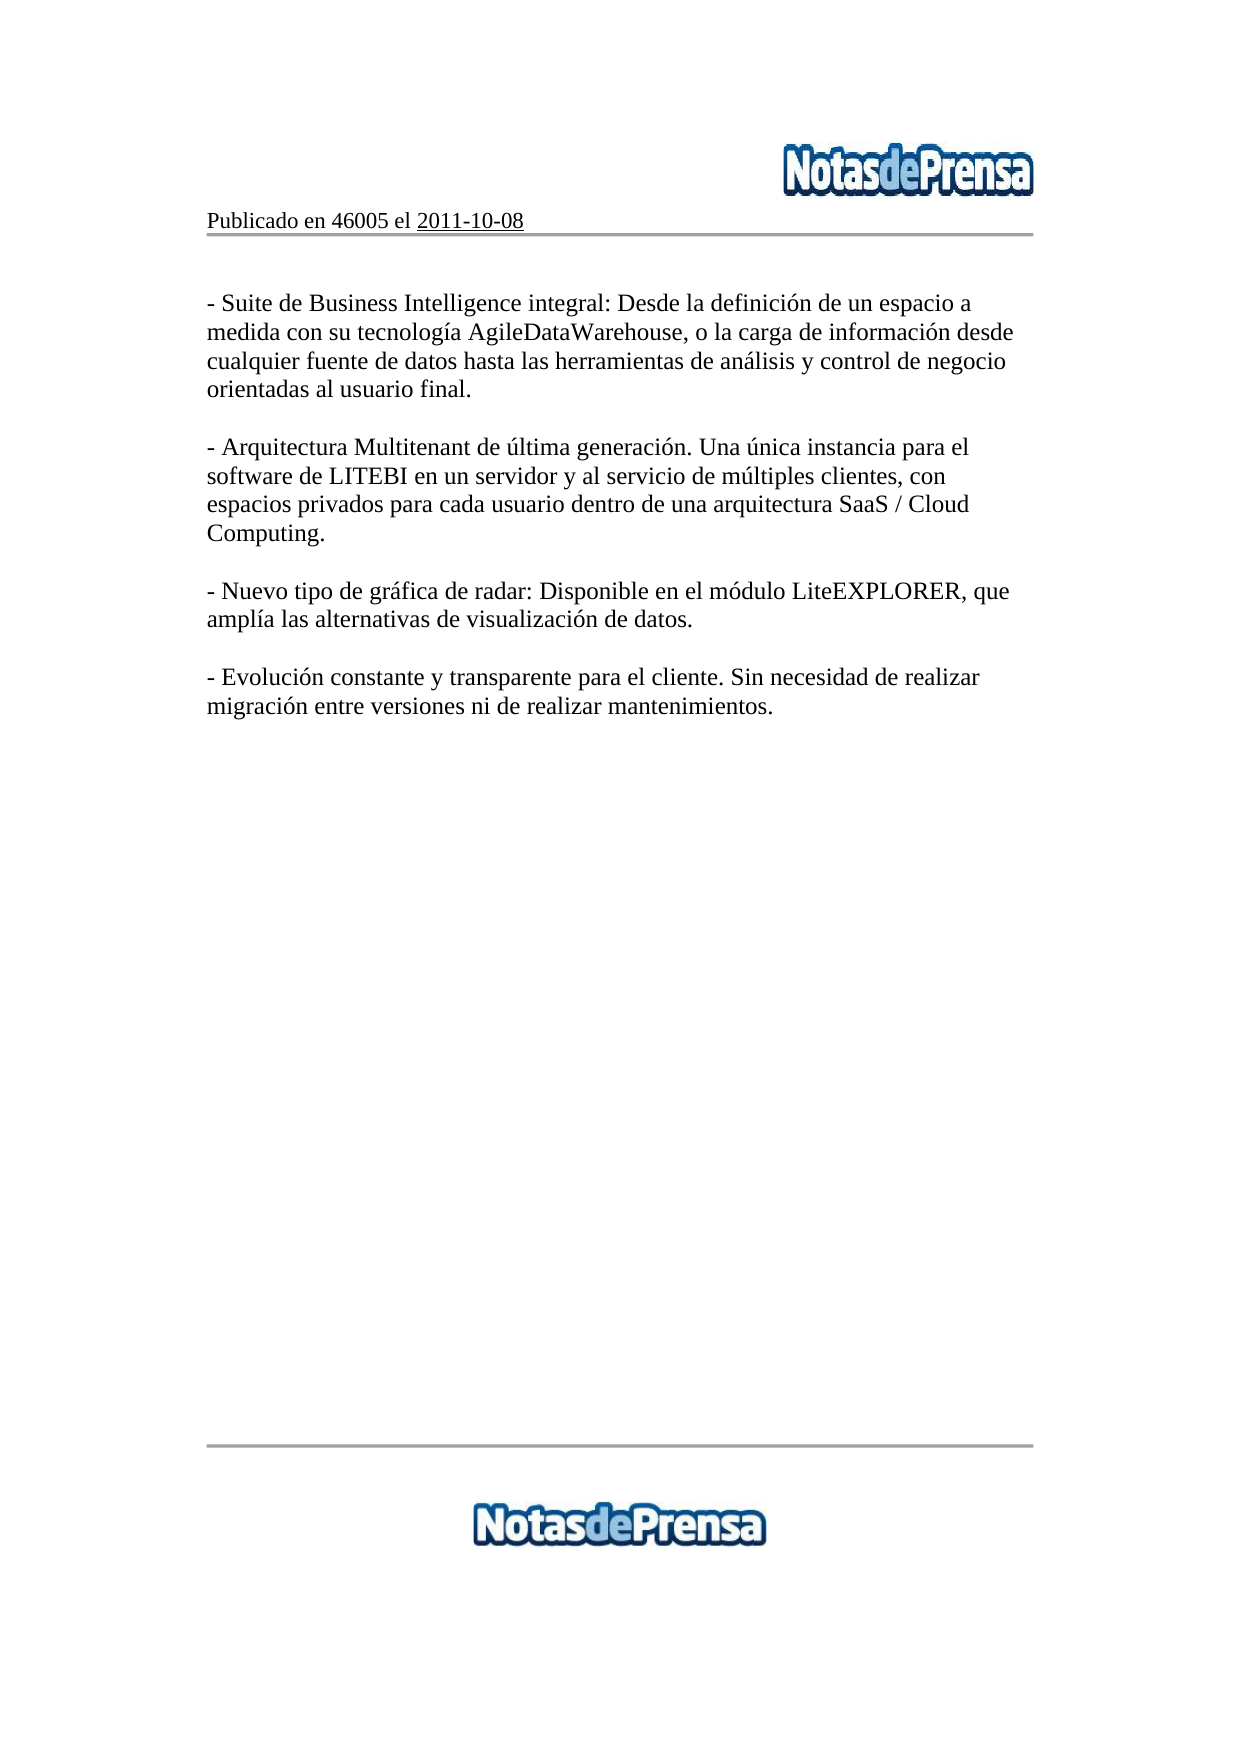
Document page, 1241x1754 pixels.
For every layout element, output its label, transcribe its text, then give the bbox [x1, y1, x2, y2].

picture [473, 1501, 767, 1548]
picture [783, 142, 1034, 199]
